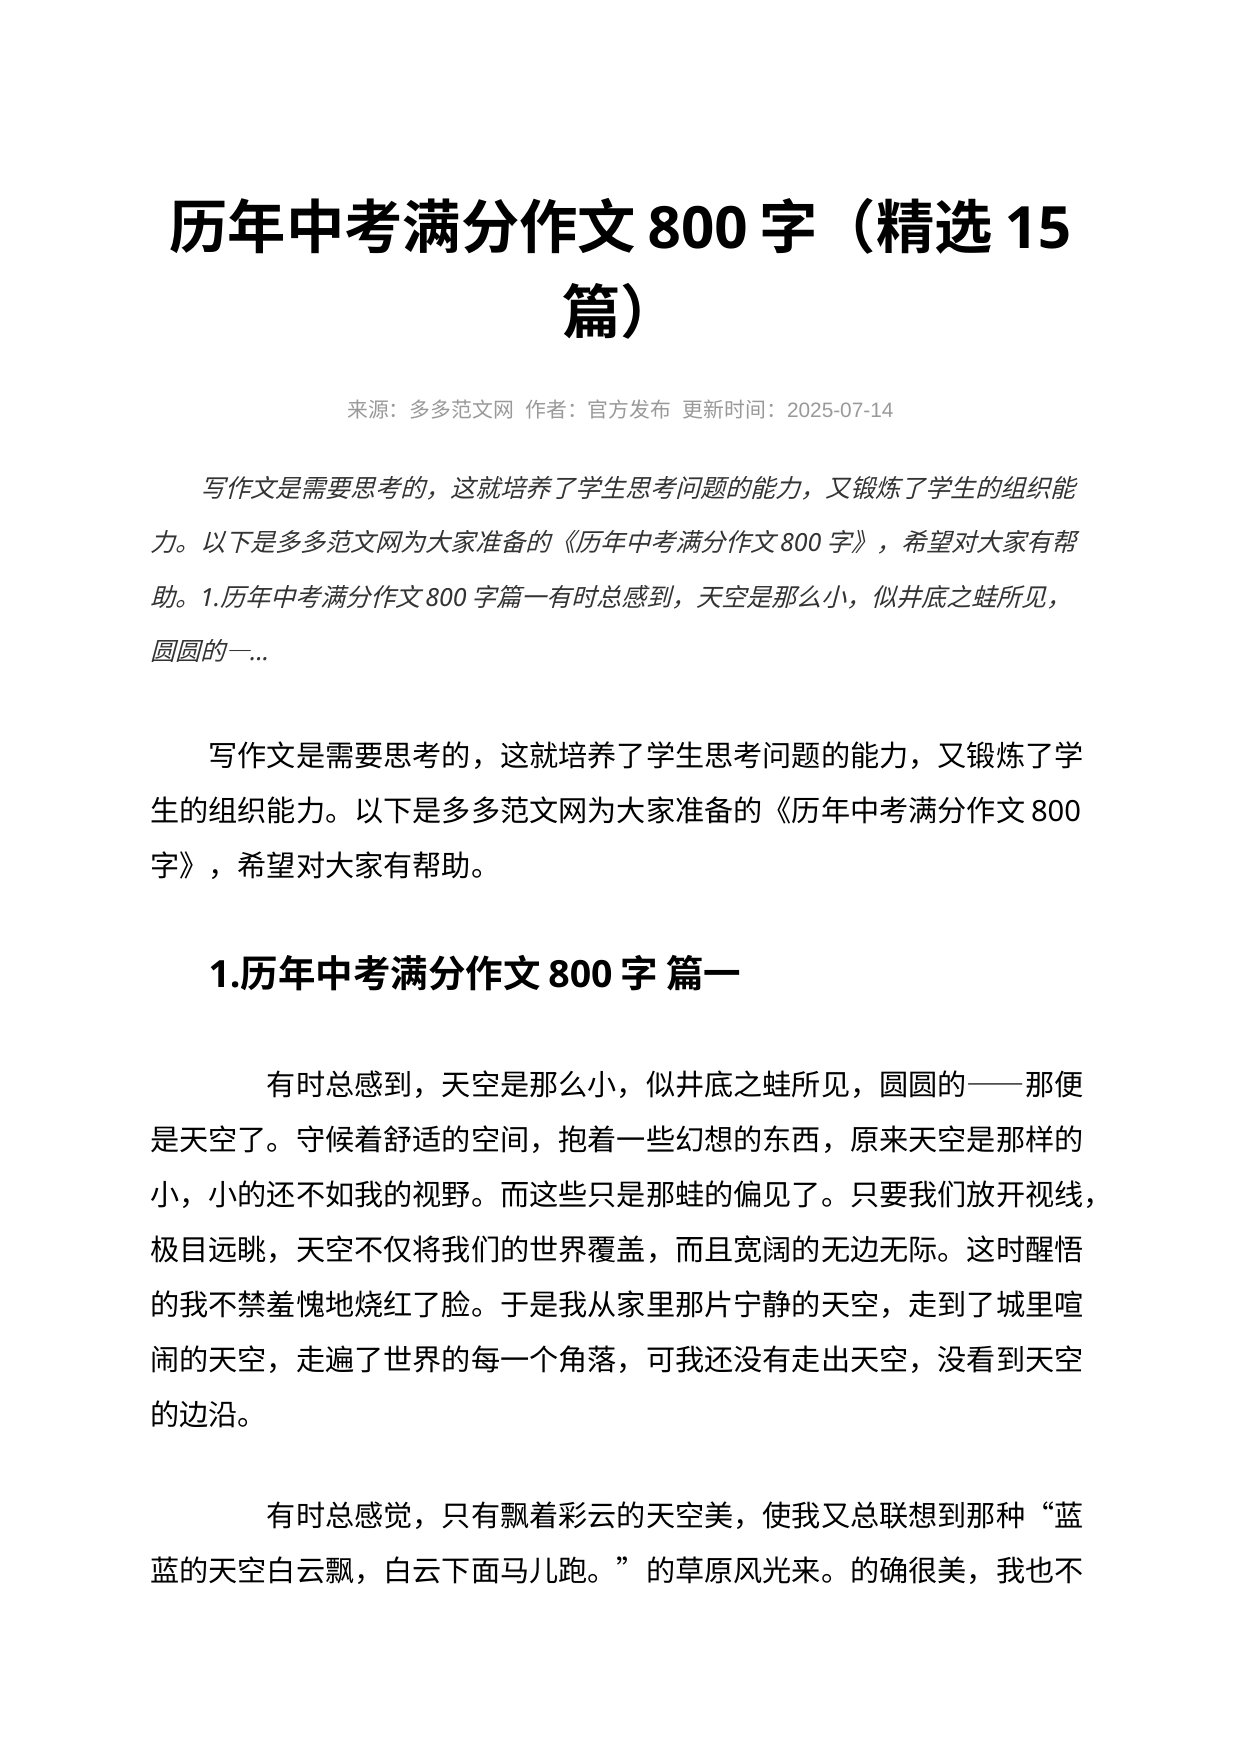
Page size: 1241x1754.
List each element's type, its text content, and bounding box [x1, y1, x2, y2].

subtitle 历年中考满分作文800字（精选15篇） [150, 181, 1090, 351]
text 写作文是需要思考的，这就培养了学生思考问题的能力，又锻炼了学生的组织能力。以下是多多范文网为大家准备的《历年中考满分作文800字》，希望对大家有帮助。 [150, 733, 1090, 885]
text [150, 1493, 1090, 1590]
text 写作文是需要思考的，这就培养了学生思考问题的能力，又锻炼了学生的组织能力。以下是多多范文网为大家准备的《历年中考满分作文800字》，希望对大家有帮助。1.历年中考满分作文800字篇一有时总感到，天空是那么小，似井底之蛙所见，圆圆的—... [150, 468, 1090, 668]
text 有时总感到，天空是那么小，似井底之蛙所见，圆圆的——那便是天空了。守候着舒适的空间，抱着一些幻想的东西，原来天空是那样的小，小的还不如我的视野。而这些只是那蛙的偏见了。只要我们放开视线，极目远眺，天空不仅将我们的世界覆盖，而且宽阔的无边无际。这时醒悟的我不禁羞愧地烧红了脸。于是我从家里那片宁静的天空，走到了城里喧闹的天空，走遍了世界的每一个角落，可我还没有走出天空，没看到天空的边沿。 [150, 1062, 1090, 1433]
text 来源：多多范文网 作者：官方发布 更新时间：2025-07-14 [150, 397, 1090, 421]
text 1.历年中考满分作文800字 篇一 [150, 944, 1090, 999]
